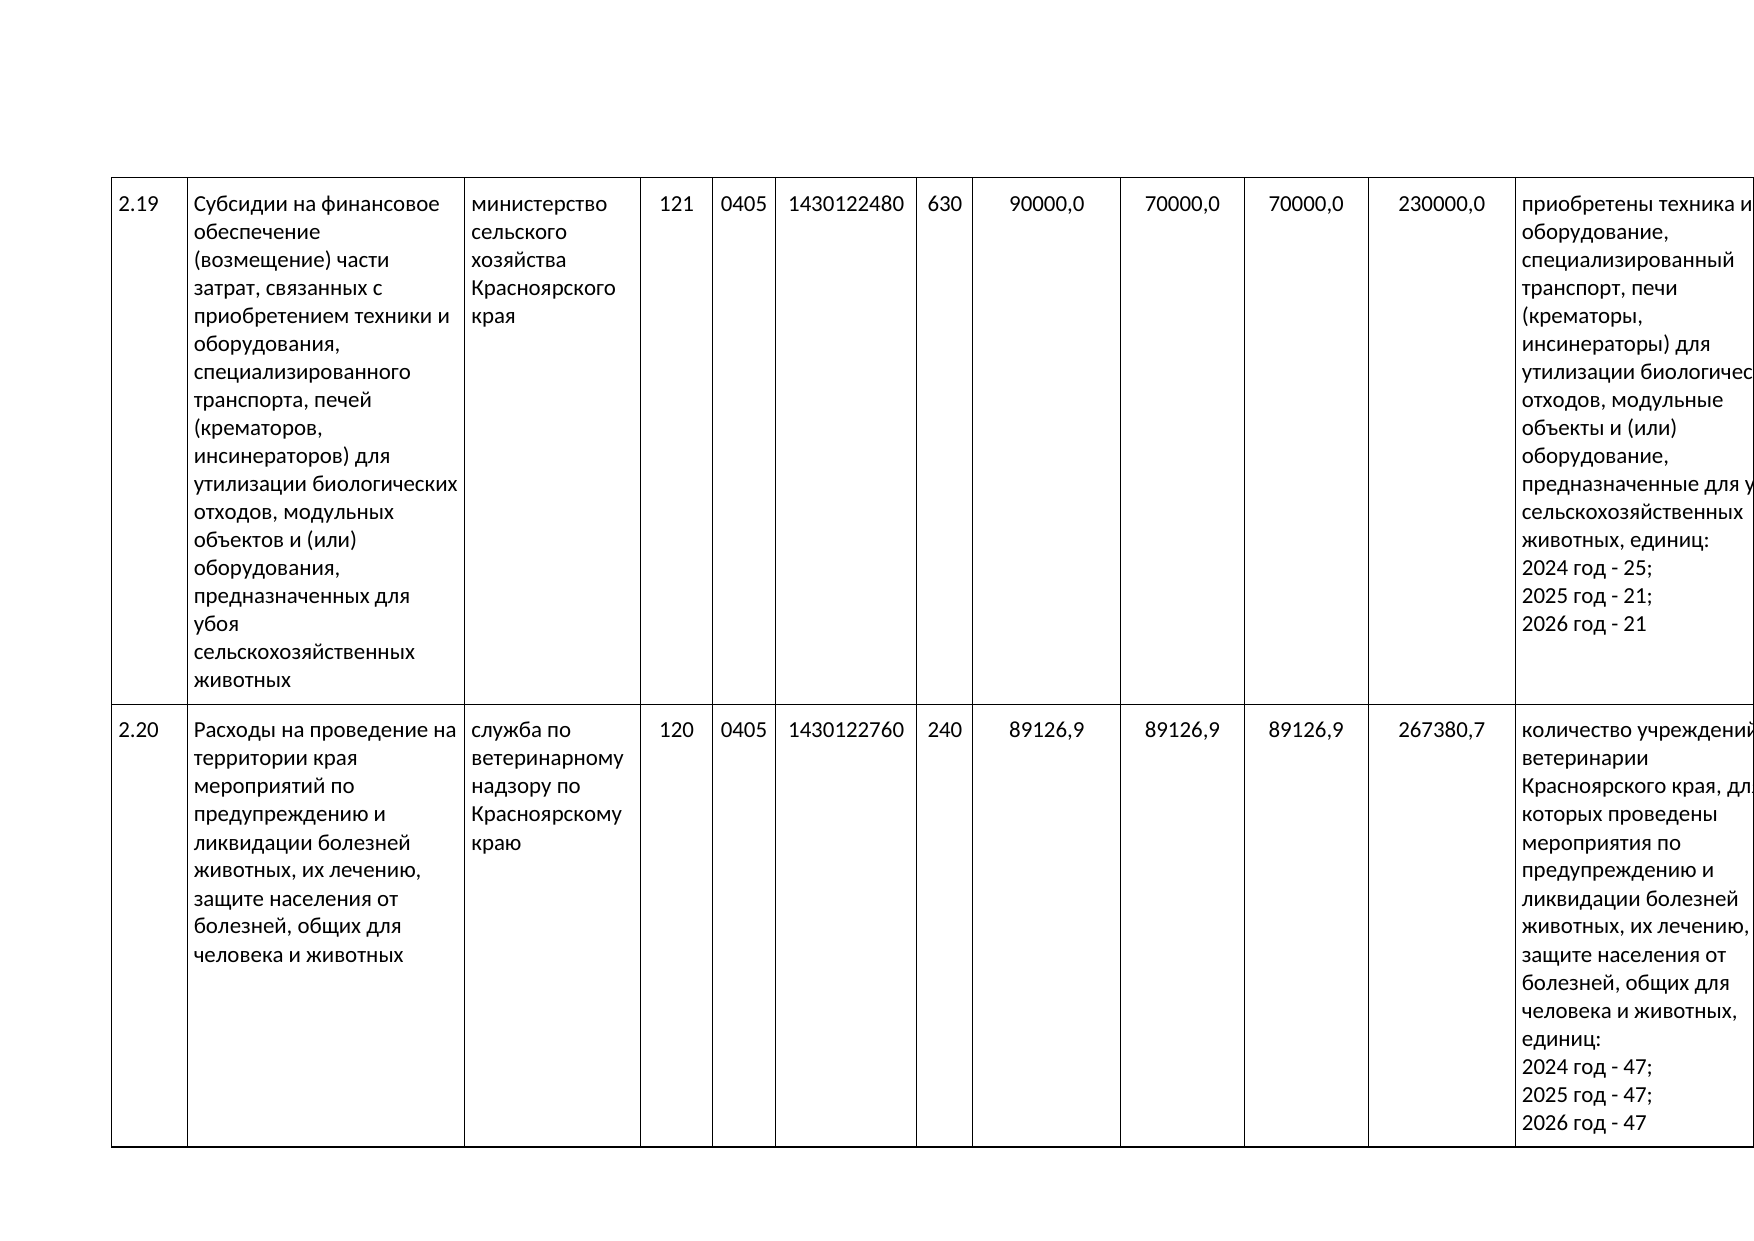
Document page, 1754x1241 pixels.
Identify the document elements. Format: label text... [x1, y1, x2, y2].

table_cell 90000,0 [973, 178, 1120, 704]
table_cell 630 [917, 178, 972, 704]
table_cell 240 [917, 705, 972, 1146]
table_cell количество учреждений ветеринарии Красноярского края, для которых проведены мероприятия по предупреждению и ликвидации болезней животных, их лечению, защите населения от болезней, общих для человека и животных, единиц: 2024 год - 47; 2025 год - 47; 2026 год - 47 [1516, 705, 1753, 1146]
table_cell 0405 [713, 705, 775, 1146]
table_cell 70000,0 [1245, 178, 1368, 704]
table_cell 1430122480 [776, 178, 916, 704]
table_cell служба по ветеринарному надзору по Красноярскому краю [465, 705, 640, 1146]
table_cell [465, 178, 640, 704]
table_cell 89126,9 [973, 705, 1120, 1146]
table_cell 2.20 [112, 705, 187, 1146]
table_cell 89126,9 [1121, 705, 1244, 1146]
table_cell 0405 [713, 178, 775, 704]
table_cell 2.19 [112, 178, 187, 704]
table_cell 121 [641, 178, 712, 704]
table_cell Субсидии на финансовое обеспечение (возмещение) части затрат, связанных с приобретением техники и оборудования, специализированного транспорта, печей (крематоров, инсинераторов) для утилизации биологических отходов, модульных объектов и (или) оборудования, предназначенных для убоя сельскохозяйственных животных [188, 178, 464, 704]
table_cell 89126,9 [1245, 705, 1368, 1146]
table_cell 1430122760 [776, 705, 916, 1146]
table_cell Расходы на проведение на территории края мероприятий по предупреждению и ликвидации болезней животных, их лечению, защите населения от болезней, общих для человека и животных [188, 705, 464, 1146]
table_cell приобретены техника и оборудование, специализированный транспорт, печи (крематоры, инсинераторы) для утилизации биологических отходов, модульные объекты и (или) оборудование, предназначенные для убоя сельскохозяйственных животных, единиц: 2024 год - 25; 2025 год - 21; 2026 год - 21 [1516, 178, 1753, 704]
table_cell 120 [641, 705, 712, 1146]
table_cell 230000,0 [1369, 178, 1515, 704]
table_cell 267380,7 [1369, 705, 1515, 1146]
table_cell 70000,0 [1121, 178, 1244, 704]
